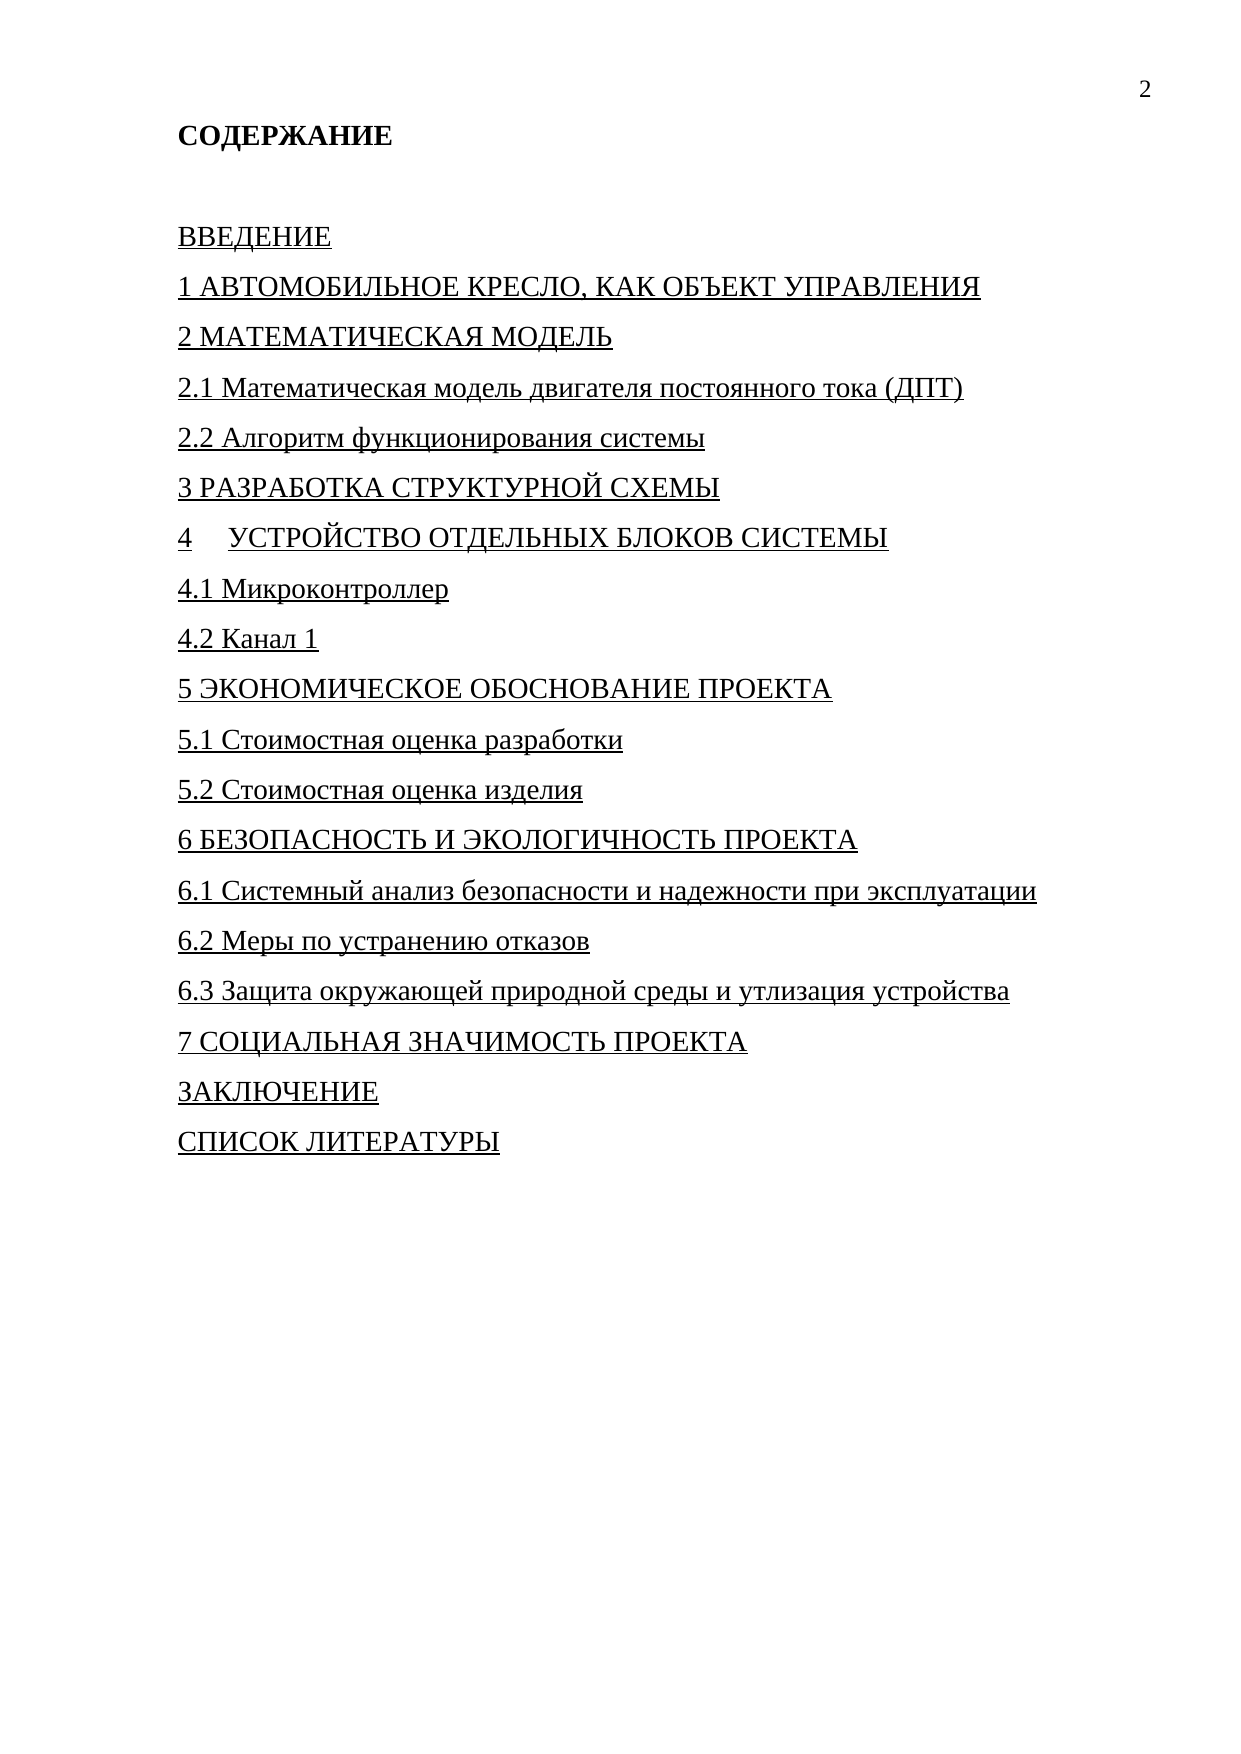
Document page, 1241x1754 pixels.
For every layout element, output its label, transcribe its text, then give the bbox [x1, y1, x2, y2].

text 4 Устройство отдельных блоков системы 22 [177, 521, 1152, 554]
text 6.3 Защита окружающей природной среды и утлизация устройства 38 [177, 973, 1152, 1007]
text ВВЕДЕНИЕ 6 [177, 219, 1152, 252]
text 6 Безопасность и экологичность проекта 33 [177, 822, 1152, 856]
text 6.1 Системный анализ безопасности и надежности при эксплуатации 33 [177, 873, 1152, 906]
text 5.1 Стоимостная оценка разработки 30 [177, 722, 1152, 755]
text 2 Математическая модель 12 [177, 319, 1152, 353]
text 2.1 Математическая модель двигателя постоянного тока (ДПТ) 14 [177, 370, 1152, 403]
text 2.2 Алгоритм функционирования системы 18 [177, 420, 1152, 453]
text 1 Автомобильное кресло, как объект управления 8 [177, 269, 1152, 303]
text 4.1 Микроконтроллер 22 [177, 571, 1152, 604]
text 3 Разработка структурной схемы 20 [177, 470, 1152, 504]
text Заключение 45 [177, 1074, 1152, 1108]
text 7 Социальная значимость проекта 44 [177, 1024, 1152, 1057]
text СПИСОК литературы 46 [177, 1124, 1152, 1158]
text 5.2 Стоимостная оценка изделия 32 [177, 772, 1152, 806]
text 5 экономическое обоснование проекта 30 [177, 672, 1152, 705]
text 4.2 Канал 1 26 [177, 621, 1152, 655]
text 6.2 Меры по устранению отказов 36 [177, 923, 1152, 957]
text СОДЕРЖАНИЕ [177, 118, 1152, 152]
